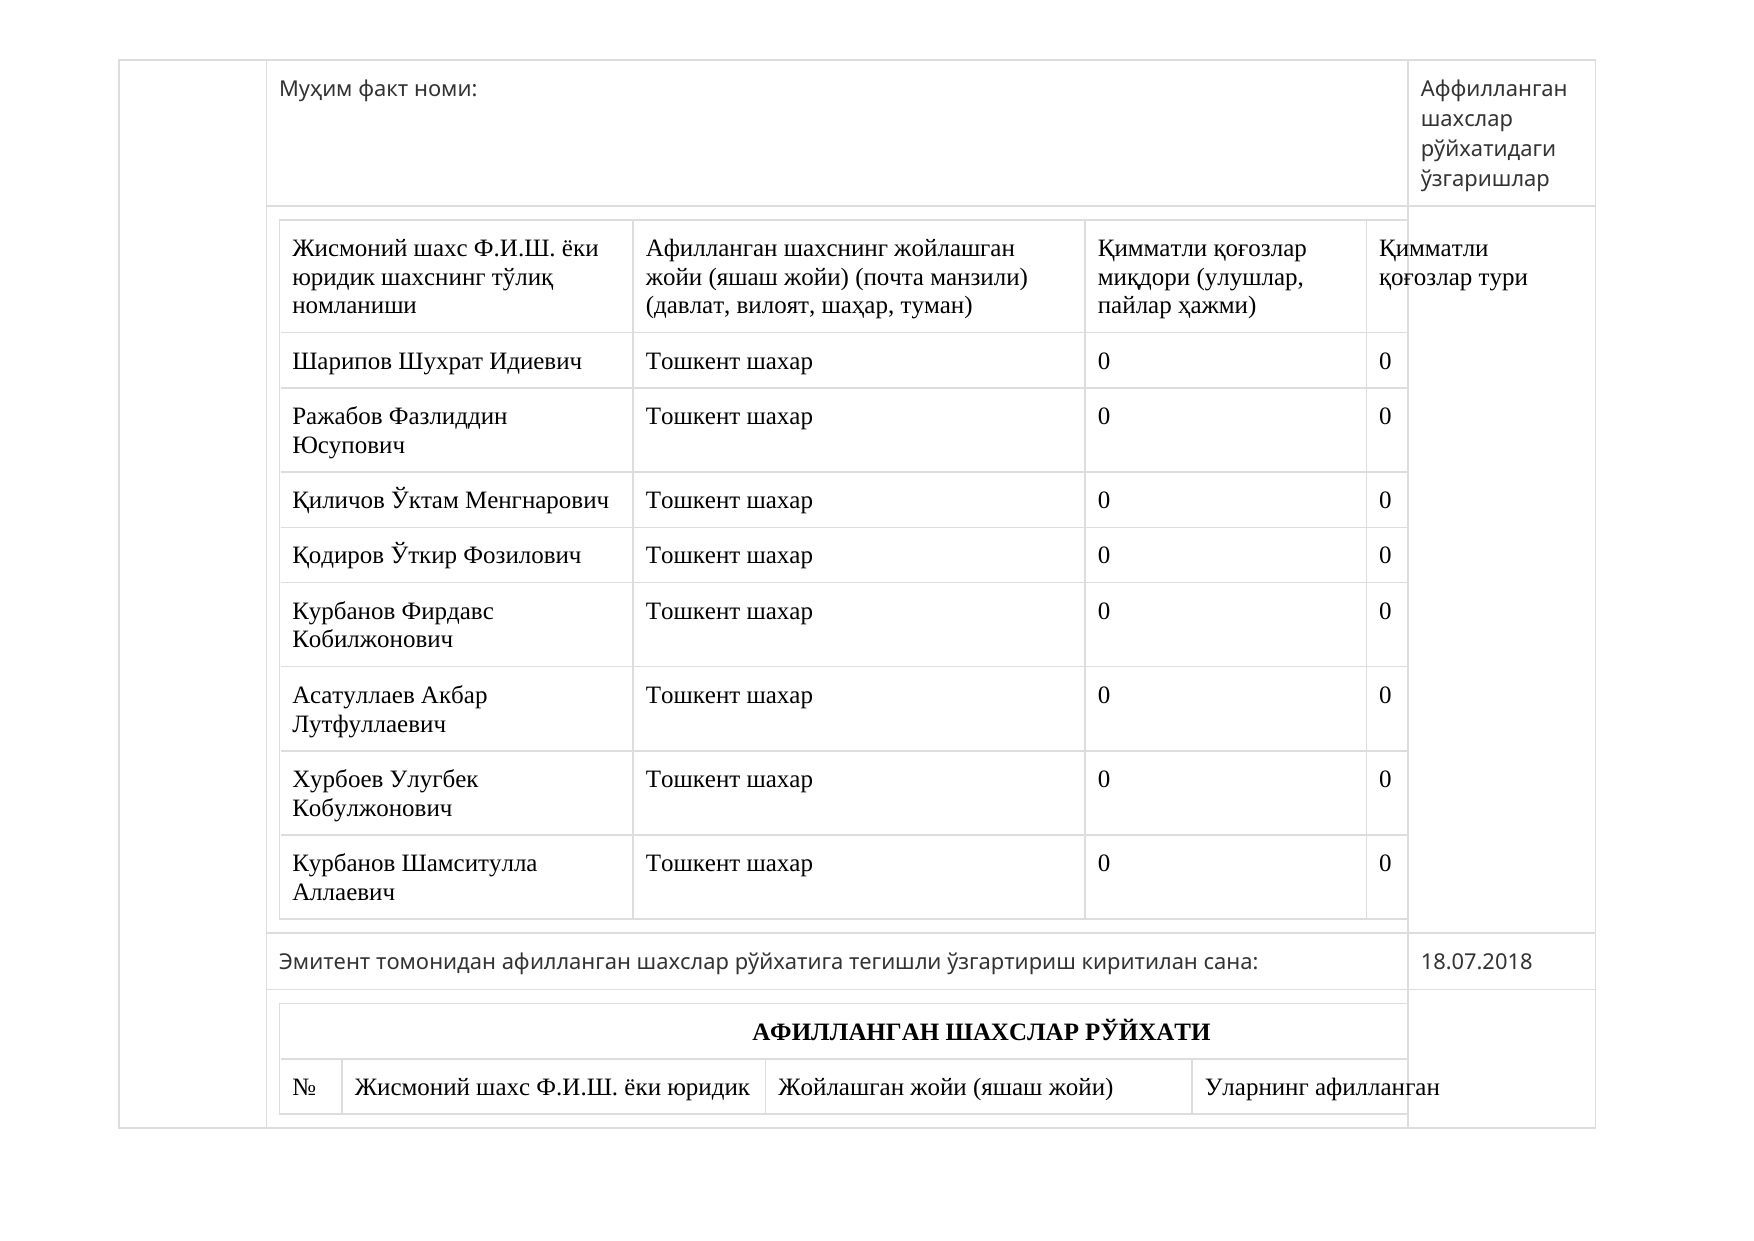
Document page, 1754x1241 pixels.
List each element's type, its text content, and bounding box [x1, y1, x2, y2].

table_cell [1409, 990, 1595, 1127]
table_cell Эмитент томонидан афилланган шахслар рўйхатига тегишли ўзгартириш киритилан сана: [267, 934, 1407, 988]
table_cell [267, 990, 1407, 1127]
table_cell [1409, 207, 1595, 932]
table_cell Муҳим факт номи: [267, 61, 1407, 205]
table_cell Аффилланган шахслар рўйхатидаги ўзгаришлар [1409, 61, 1595, 205]
table_cell 18.07.2018 [1409, 934, 1595, 988]
table_cell [267, 207, 1407, 932]
